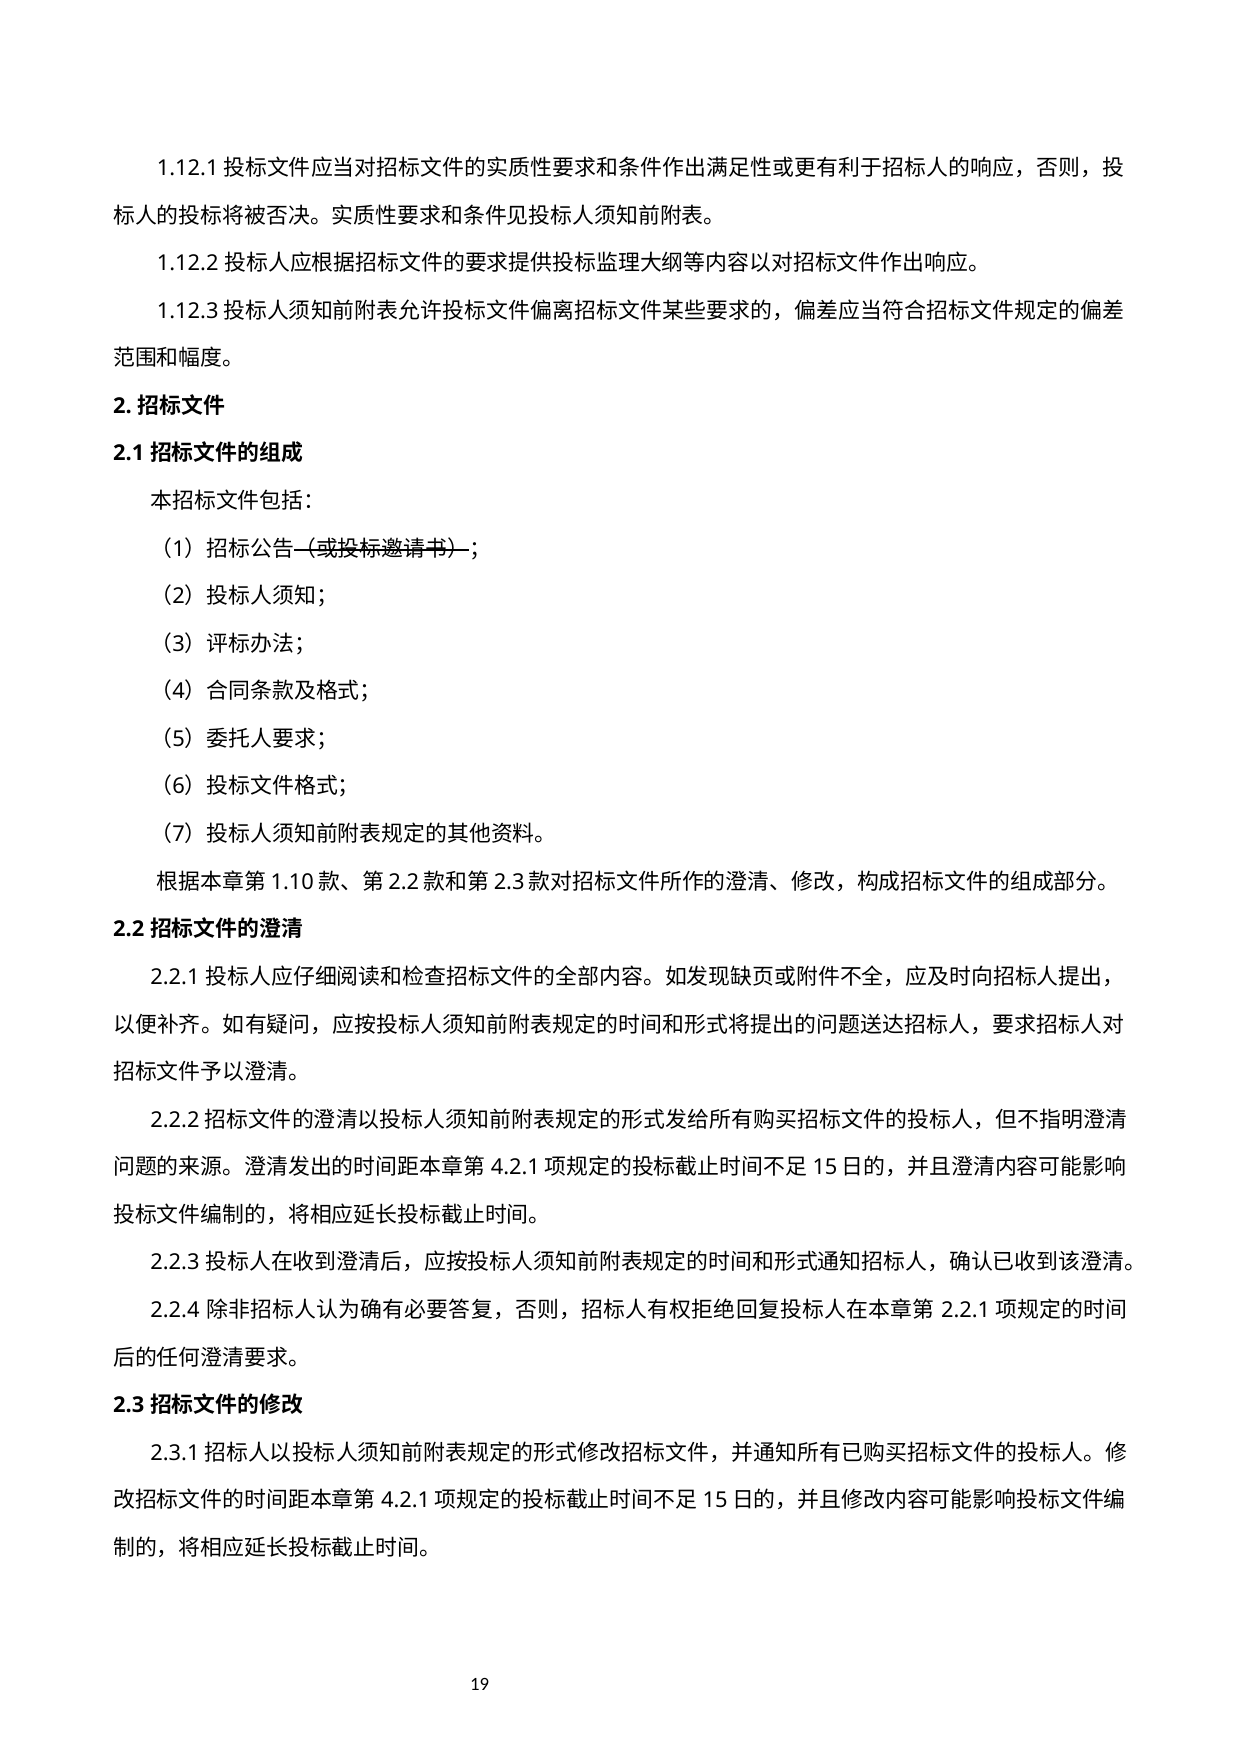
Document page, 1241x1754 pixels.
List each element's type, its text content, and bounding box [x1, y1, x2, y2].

text （1）招标公告（或投标邀请书）； [113, 531, 1127, 562]
text （5）委托人要求； [113, 721, 1127, 753]
text （4）合同条款及格式； [113, 673, 1127, 705]
text 2.3 招标文件的修改 [113, 1387, 1127, 1419]
text 2.2.3 投标人在收到澄清后，应按投标人须知前附表规定的时间和形式通知招标人，确认已收到该澄清。 [113, 1244, 1127, 1276]
text 根据本章第1.10款、第2.2款和第2.3款对招标文件所作的澄清、修改，构成招标文件的组成部分。 [113, 864, 1127, 896]
text （6）投标文件格式； [113, 768, 1127, 800]
text 2.2.1 投标人应仔细阅读和检查招标文件的全部内容。如发现缺页或附件不全，应及时向招标人提出，以便补齐。如有疑问，应按投标人须知前附表规定的时间和形式将提出的问题送达招标人，要求招标人对招标文件予以澄清。 [113, 959, 1127, 1086]
text 本招标文件包括： [113, 483, 1127, 515]
text 2.2 招标文件的澄清 [113, 911, 1127, 943]
text 1.12.3投标人须知前附表允许投标文件偏离招标文件某些要求的，偏差应当符合招标文件规定的偏差范围和幅度。 [113, 293, 1127, 372]
text 2. 招标文件 [113, 388, 1127, 419]
text 1.12.1投标文件应当对招标文件的实质性要求和条件作出满足性或更有利于招标人的响应，否则，投标人的投标将被否决。实质性要求和条件见投标人须知前附表。 [113, 150, 1127, 229]
text （7）投标人须知前附表规定的其他资料。 [113, 816, 1127, 848]
text （2）投标人须知； [113, 578, 1127, 610]
text 2.2.4 除非招标人认为确有必要答复，否则，招标人有权拒绝回复投标人在本章第2.2.1项规定的时间后的任何澄清要求。 [113, 1292, 1127, 1371]
text 1.12.2 投标人应根据招标文件的要求提供投标监理大纲等内容以对招标文件作出响应。 [113, 245, 1127, 277]
text （3）评标办法； [113, 626, 1127, 657]
text 2.2.2招标文件的澄清以投标人须知前附表规定的形式发给所有购买招标文件的投标人，但不指明澄清问题的来源。澄清发出的时间距本章第4.2.1项规定的投标截止时间不足15日的，并且澄清内容可能影响投标文件编制的，将相应延长投标截止时间。 [113, 1102, 1127, 1228]
text 2.3.1招标人以投标人须知前附表规定的形式修改招标文件，并通知所有已购买招标文件的投标人。修改招标文件的时间距本章第4.2.1项规定的投标截止时间不足15日的，并且修改内容可能影响投标文件编制的，将相应延长投标截止时间。 [113, 1434, 1127, 1561]
text 2.1 招标文件的组成 [113, 435, 1127, 467]
